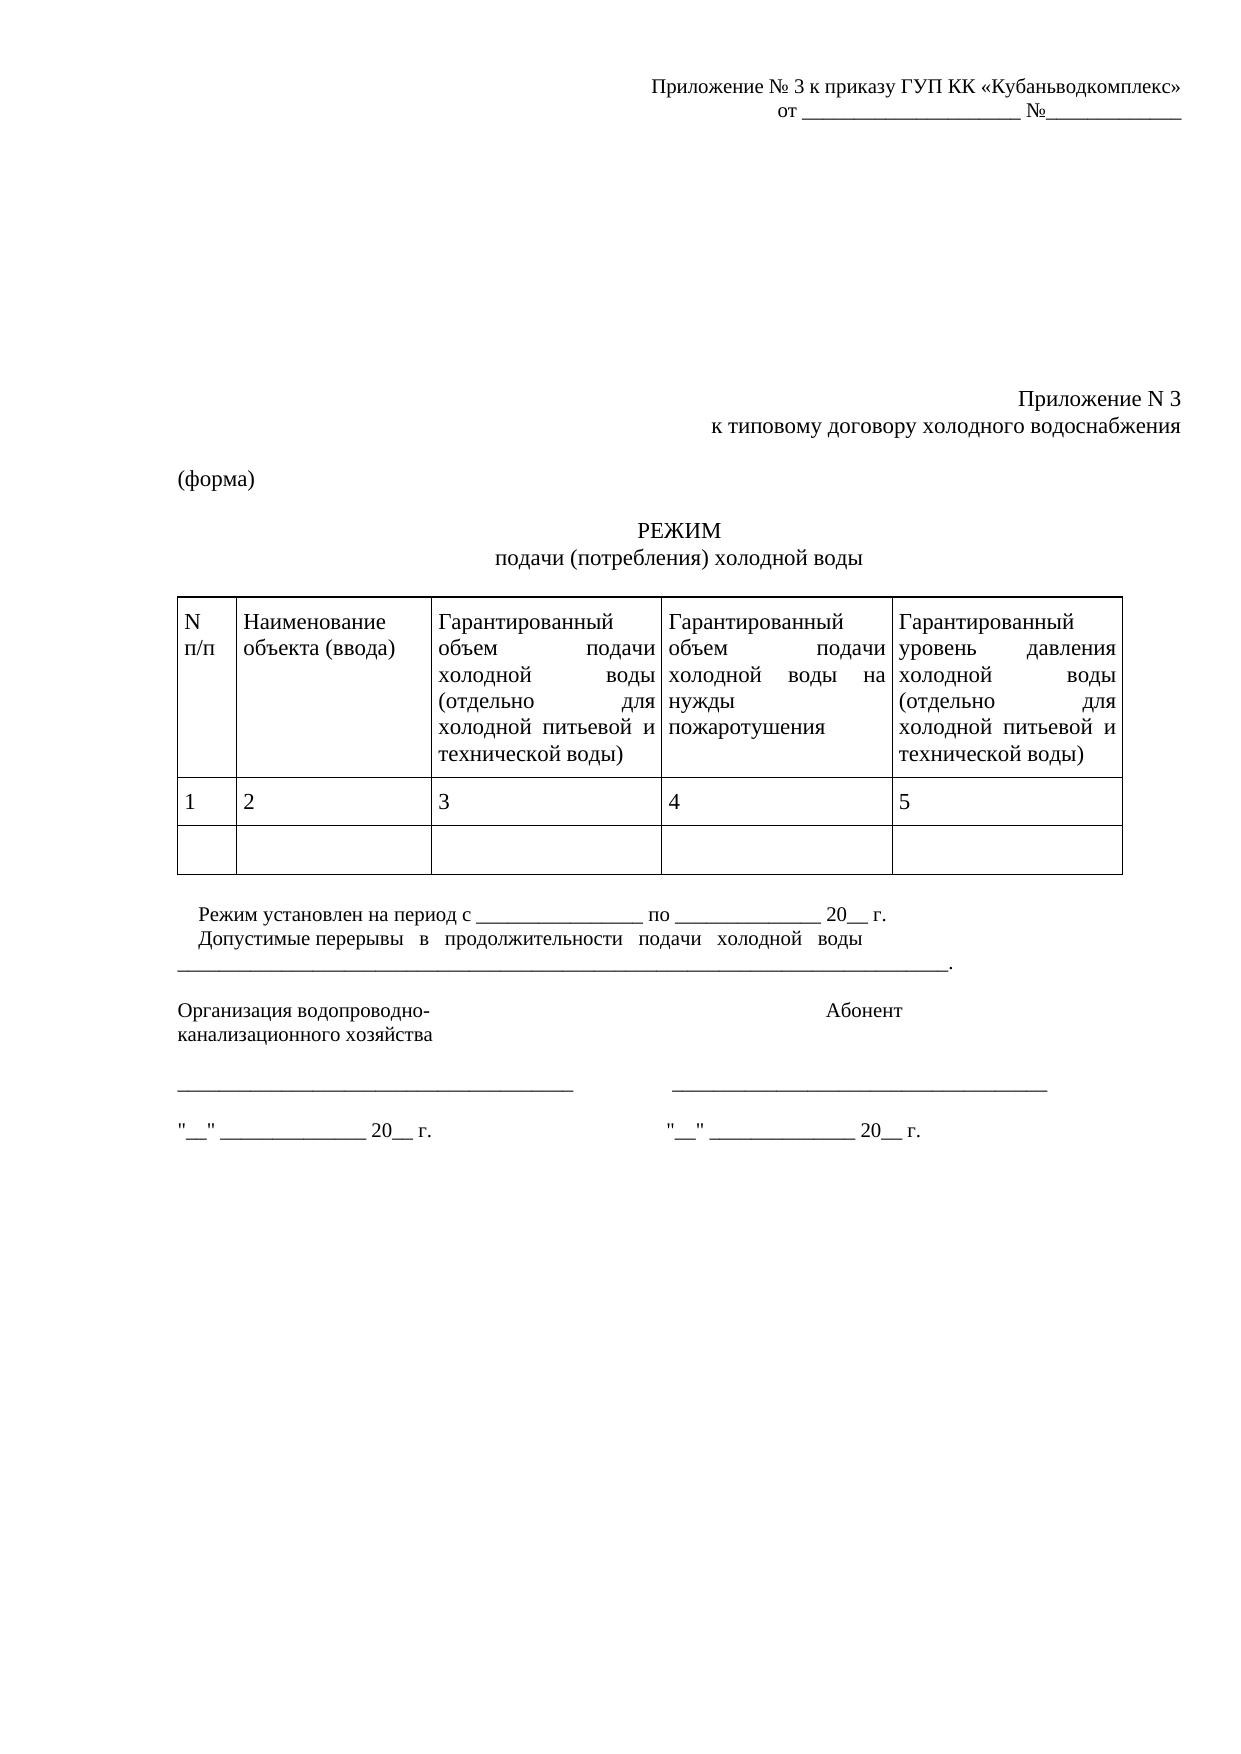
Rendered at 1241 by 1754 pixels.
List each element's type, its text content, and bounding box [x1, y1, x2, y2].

table_cell 3 [432, 778, 661, 825]
table_header Гарантированный уровень давления холодной воды (отдельно для холодной питьевой и технической воды) [893, 598, 1122, 777]
text "__" ______________ 20__ г. "__" ______________ 20__ г. [177, 1118, 1181, 1142]
text ______________________________________ ____________________________________ [177, 1070, 1181, 1094]
table_cell [432, 826, 661, 874]
text (форма) [177, 464, 1181, 491]
table_cell [893, 826, 1122, 874]
table_cell 5 [893, 778, 1122, 825]
text Организация водопроводно- Абонент [177, 998, 1181, 1022]
text Приложение N 3 [177, 386, 1181, 412]
text Допустимые перерывы в продолжительности подачи холодной воды [177, 926, 1181, 949]
table_cell 4 [662, 778, 892, 825]
table_cell 1 [178, 778, 236, 825]
table_cell 2 [237, 778, 431, 825]
table_header Наименование объекта (ввода) [237, 598, 431, 777]
table_cell [237, 826, 431, 874]
text подачи (потребления) холодной воды [177, 544, 1181, 570]
text к типовому договору холодного водоснабжения [177, 412, 1181, 438]
table_cell [178, 826, 236, 874]
table_cell [662, 826, 892, 874]
text канализационного хозяйства [177, 1022, 1181, 1046]
table_header N п/п [178, 598, 236, 777]
text Режим установлен на период с ________________ по ______________ 20__ г. [177, 901, 1181, 926]
table_header Гарантированный объем подачи холодной воды на нужды пожаротушения [662, 598, 892, 777]
table_header Гарантированный объем подачи холодной воды (отдельно для холодной питьевой и технической воды) [432, 598, 661, 777]
text РЕЖИМ [177, 517, 1181, 544]
text __________________________________________________________________________. [177, 949, 1181, 974]
